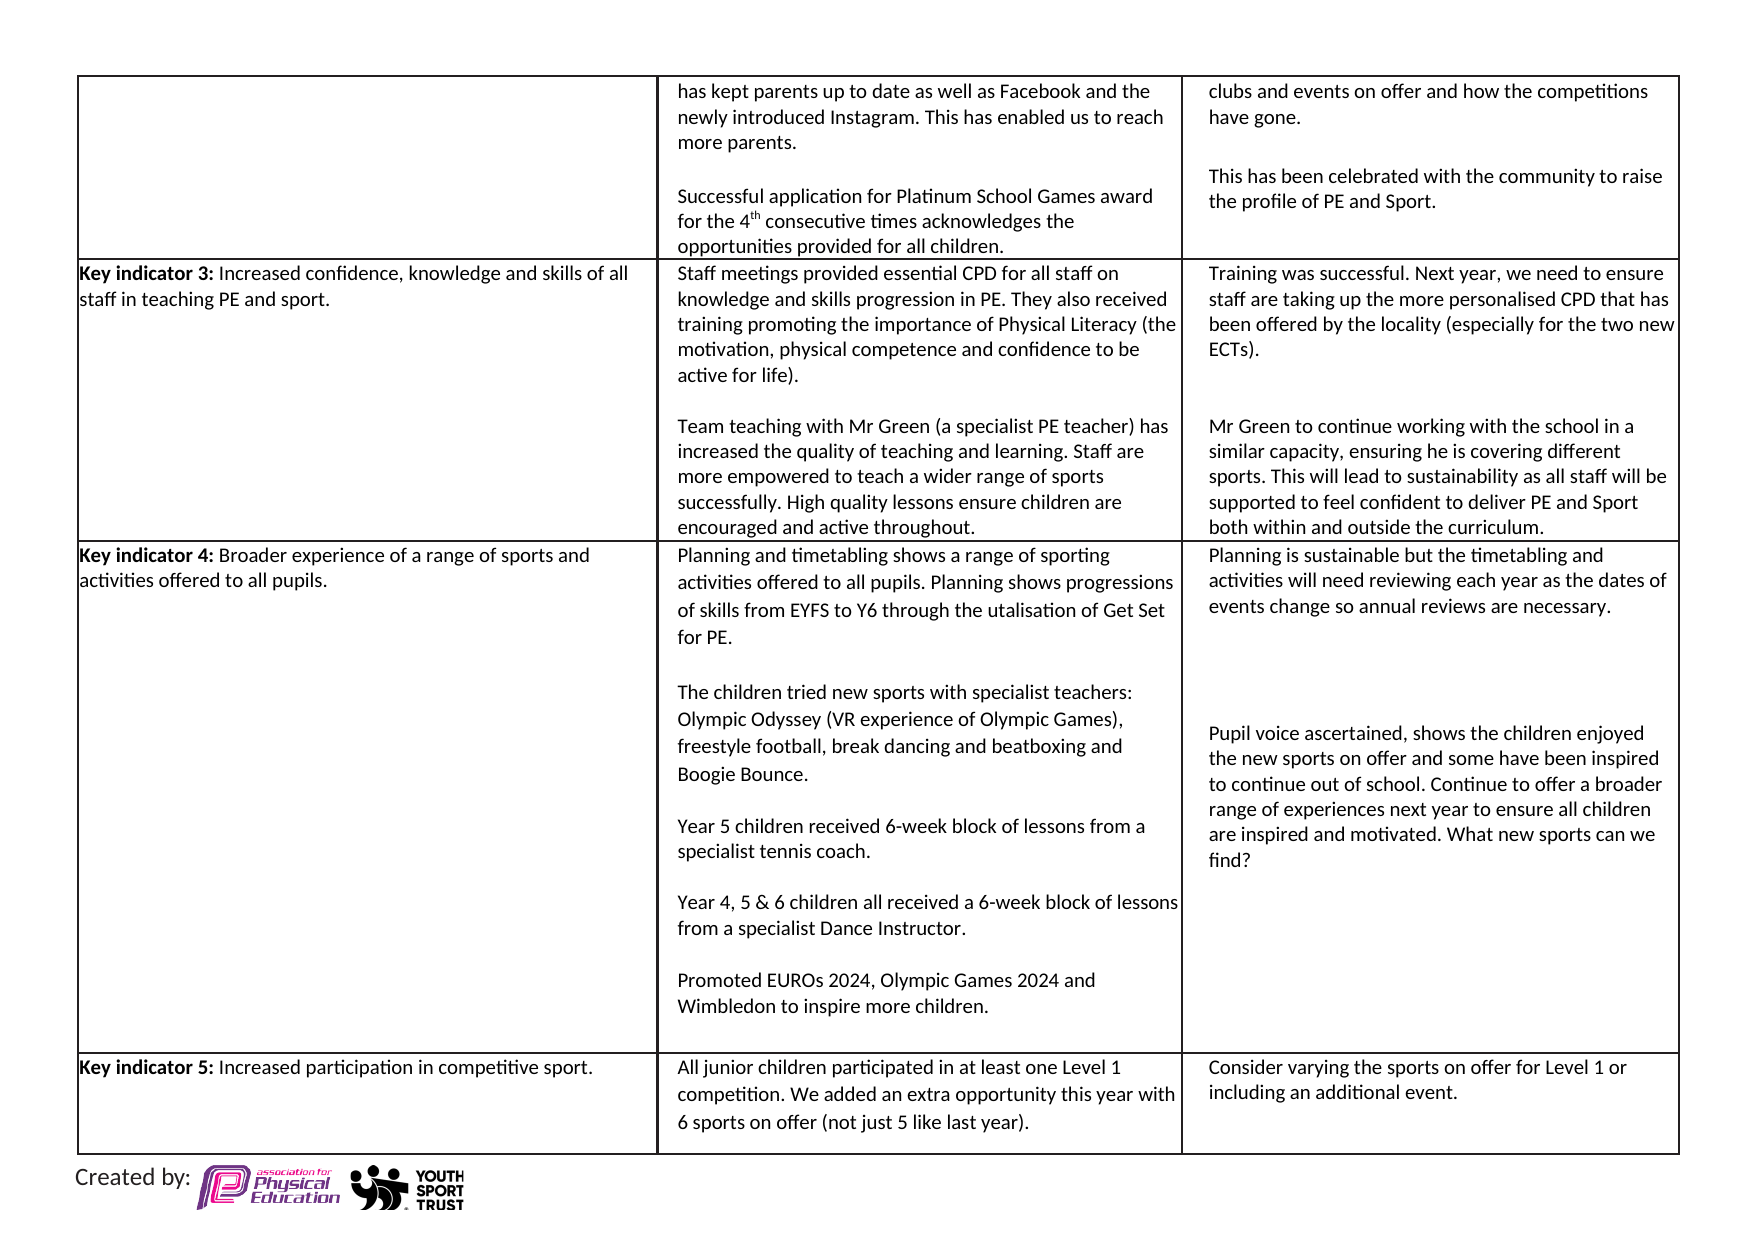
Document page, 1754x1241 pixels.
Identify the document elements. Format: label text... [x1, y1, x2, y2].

table_cell Key indicator 3: Increased confidence, knowledge and skills of all staff in teaching PE and sport. [79, 260, 656, 540]
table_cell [1183, 77, 1678, 258]
table_cell Planning and timetabling shows a range of sporting activities offered to all pupils. Planning shows progressions of skills from EYFS to Y6 through the utalisation of Get Set for PE. The children tried new sports with specialist teachers: Olympic Odyssey (VR experience of Olympic Games), freestyle football, break dancing and beatboxing and Boogie Bounce. Year 5 children received 6-week block of lessons from a specialist tennis coach. Year 4, 5 & 6 children all received a 6-week block of lessons from a specialist Dance Instructor. Promoted EUROs 2024, Olympic Games 2024 and Wimbledon to inspire more children. [659, 542, 1181, 1052]
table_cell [659, 1054, 1181, 1153]
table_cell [79, 77, 656, 258]
table_cell Staff meetings provided essential CPD for all staff on knowledge and skills progression in PE. They also received training promoting the importance of Physical Literacy (the motivation, physical competence and confidence to be active for life). Team teaching with Mr Green (a specialist PE teacher) has increased the quality of teaching and learning. Staff are more empowered to teach a wider range of sports successfully. High quality lessons ensure children are encouraged and active throughout. [659, 260, 1181, 540]
picture [196, 1165, 340, 1210]
table_cell Training was successful. Next year, we need to ensure staff are taking up the more personalised CPD that has been offered by the locality (especially for the two new ECTs). Mr Green to continue working with the school in a similar capacity, ensuring he is covering different sports. This will lead to sustainability as all staff will be supported to feel confident to deliver PE and Sport both within and outside the curriculum. [1183, 260, 1678, 540]
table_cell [659, 77, 1181, 258]
table_cell Key indicator 4: Broader experience of a range of sports and activities offered to all pupils. [79, 542, 656, 1052]
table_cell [79, 1054, 656, 1153]
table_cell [1183, 1054, 1678, 1153]
table_cell Planning is sustainable but the timetabling and activities will need reviewing each year as the dates of events change so annual reviews are necessary. Pupil voice ascertained, shows the children enjoyed the new sports on offer and some have been inspired to continue out of school. Continue to offer a broader range of experiences next year to ensure all children are inspired and motivated. What new sports can we find? [1183, 542, 1678, 1052]
picture [350, 1165, 464, 1210]
